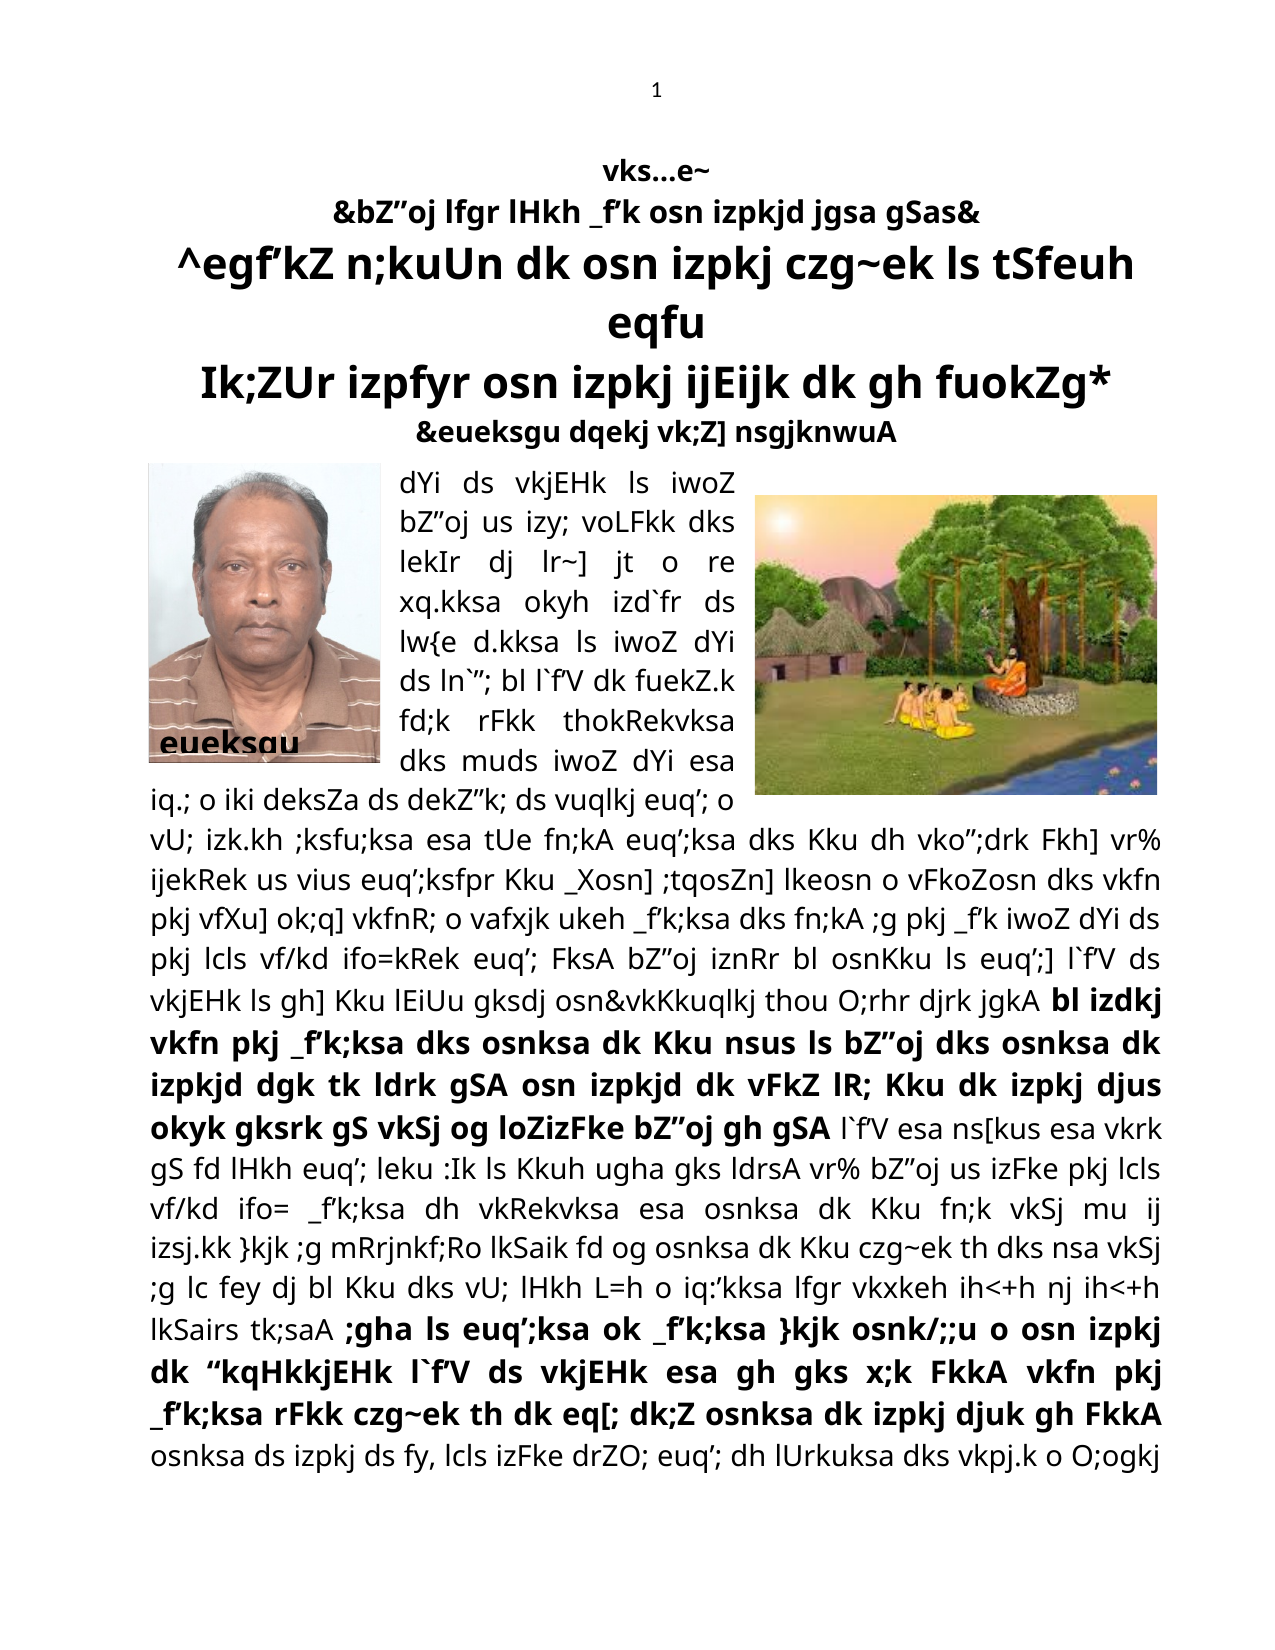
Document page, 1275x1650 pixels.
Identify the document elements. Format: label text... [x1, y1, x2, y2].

text vks…e~ [150, 150, 1162, 190]
text &eueksgu dqekj vk;Z] nsgjknwuA [150, 411, 1162, 451]
text ^egf’kZ n;kuUn dk osn izpkj czg~ek ls tSfeuh eqfu [150, 232, 1162, 351]
picture [754, 495, 1158, 795]
picture [148, 463, 381, 760]
text Ik;ZUr izpfyr osn izpkj ijEijk dk gh fuokZg* [150, 351, 1162, 411]
text &bZ”oj lfgr lHkh _f’k osn izpkjd jgsa gSas& [150, 190, 1162, 232]
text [150, 462, 1162, 1475]
